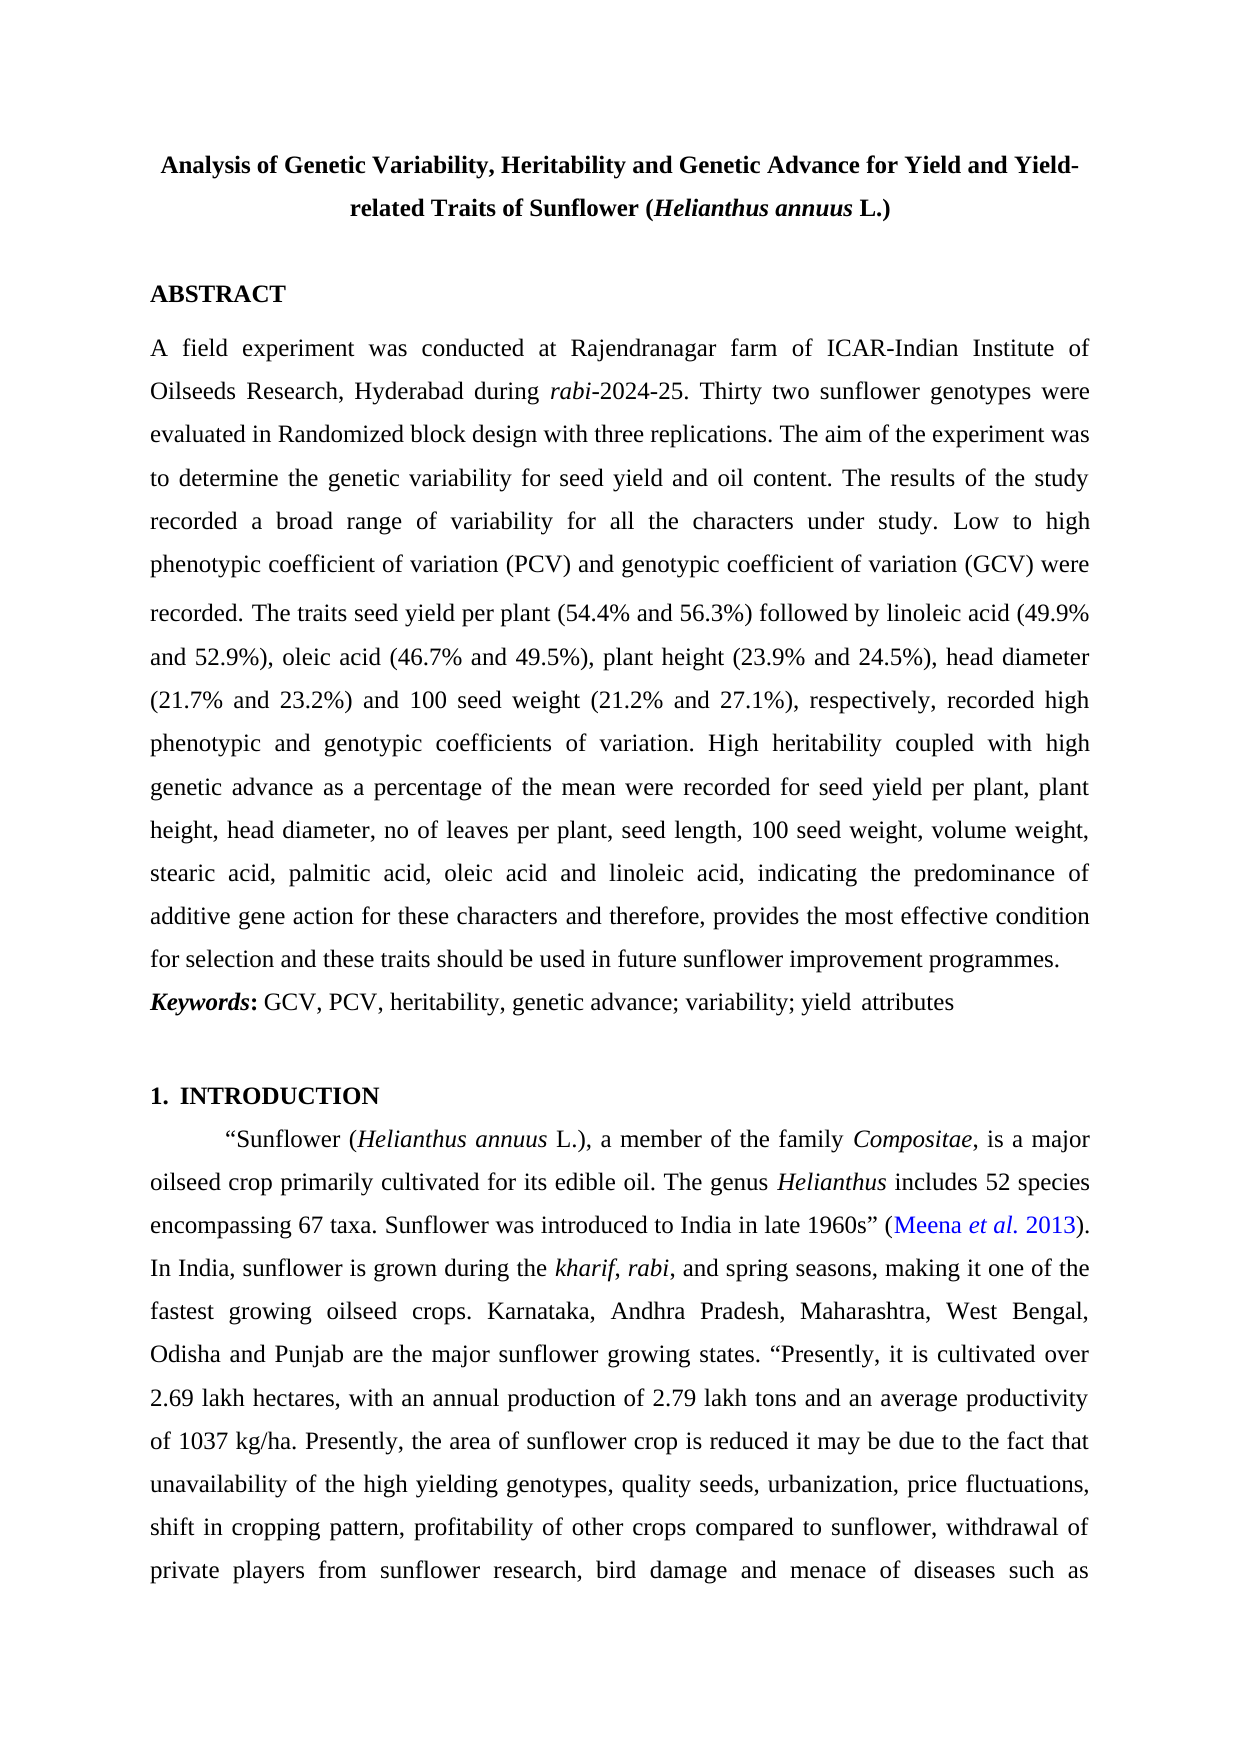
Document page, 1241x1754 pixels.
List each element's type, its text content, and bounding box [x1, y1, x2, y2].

text ABSTRACT [150, 279, 1090, 308]
text Analysis of Genetic Variability, Heritability and Genetic Advance for Yield and Yield-related Traits of Sunflower (Helianthus annuus L.) [150, 150, 1090, 222]
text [150, 1124, 1090, 1584]
text Keywords: GCV, PCV, heritability, genetic advance; variability; yield attributes [852, 987, 1090, 1016]
text A field experiment was conducted at Rajendranagar farm of ICAR-Indian Institute of Oilseeds Research, Hyderabad during rabi-2024-25. Thirty two sunflower genotypes were evaluated in Randomized block design with three replications. The aim of the experiment was to determine the genetic variability for seed yield and oil content. The results of the study recorded a broad range of variability for all the characters under study. Low to high phenotypic coefficient of variation (PCV) and genotypic coefficient of variation (GCV) were recorded. The traits seed yield per plant (54.4% and 56.3%) followed by linoleic acid (49.9% and 52.9%), oleic acid (46.7% and 49.5%), plant height (23.9% and 24.5%), head diameter (21.7% and 23.2%) and 100 seed weight (21.2% and 27.1%), respectively, recorded high phenotypic and genotypic coefficients of variation. High heritability coupled with high genetic advance as a percentage of the mean were recorded for seed yield per plant, plant height, head diameter, no of leaves per plant, seed length, 100 seed weight, volume weight, stearic acid, palmitic acid, oleic acid and linoleic acid, indicating the predominance of additive gene action for these characters and therefore, provides the most effective condition for selection and these traits should be used in future sunflower improvement programmes. [150, 333, 1090, 973]
list INTRODUCTION [150, 1081, 1090, 1109]
